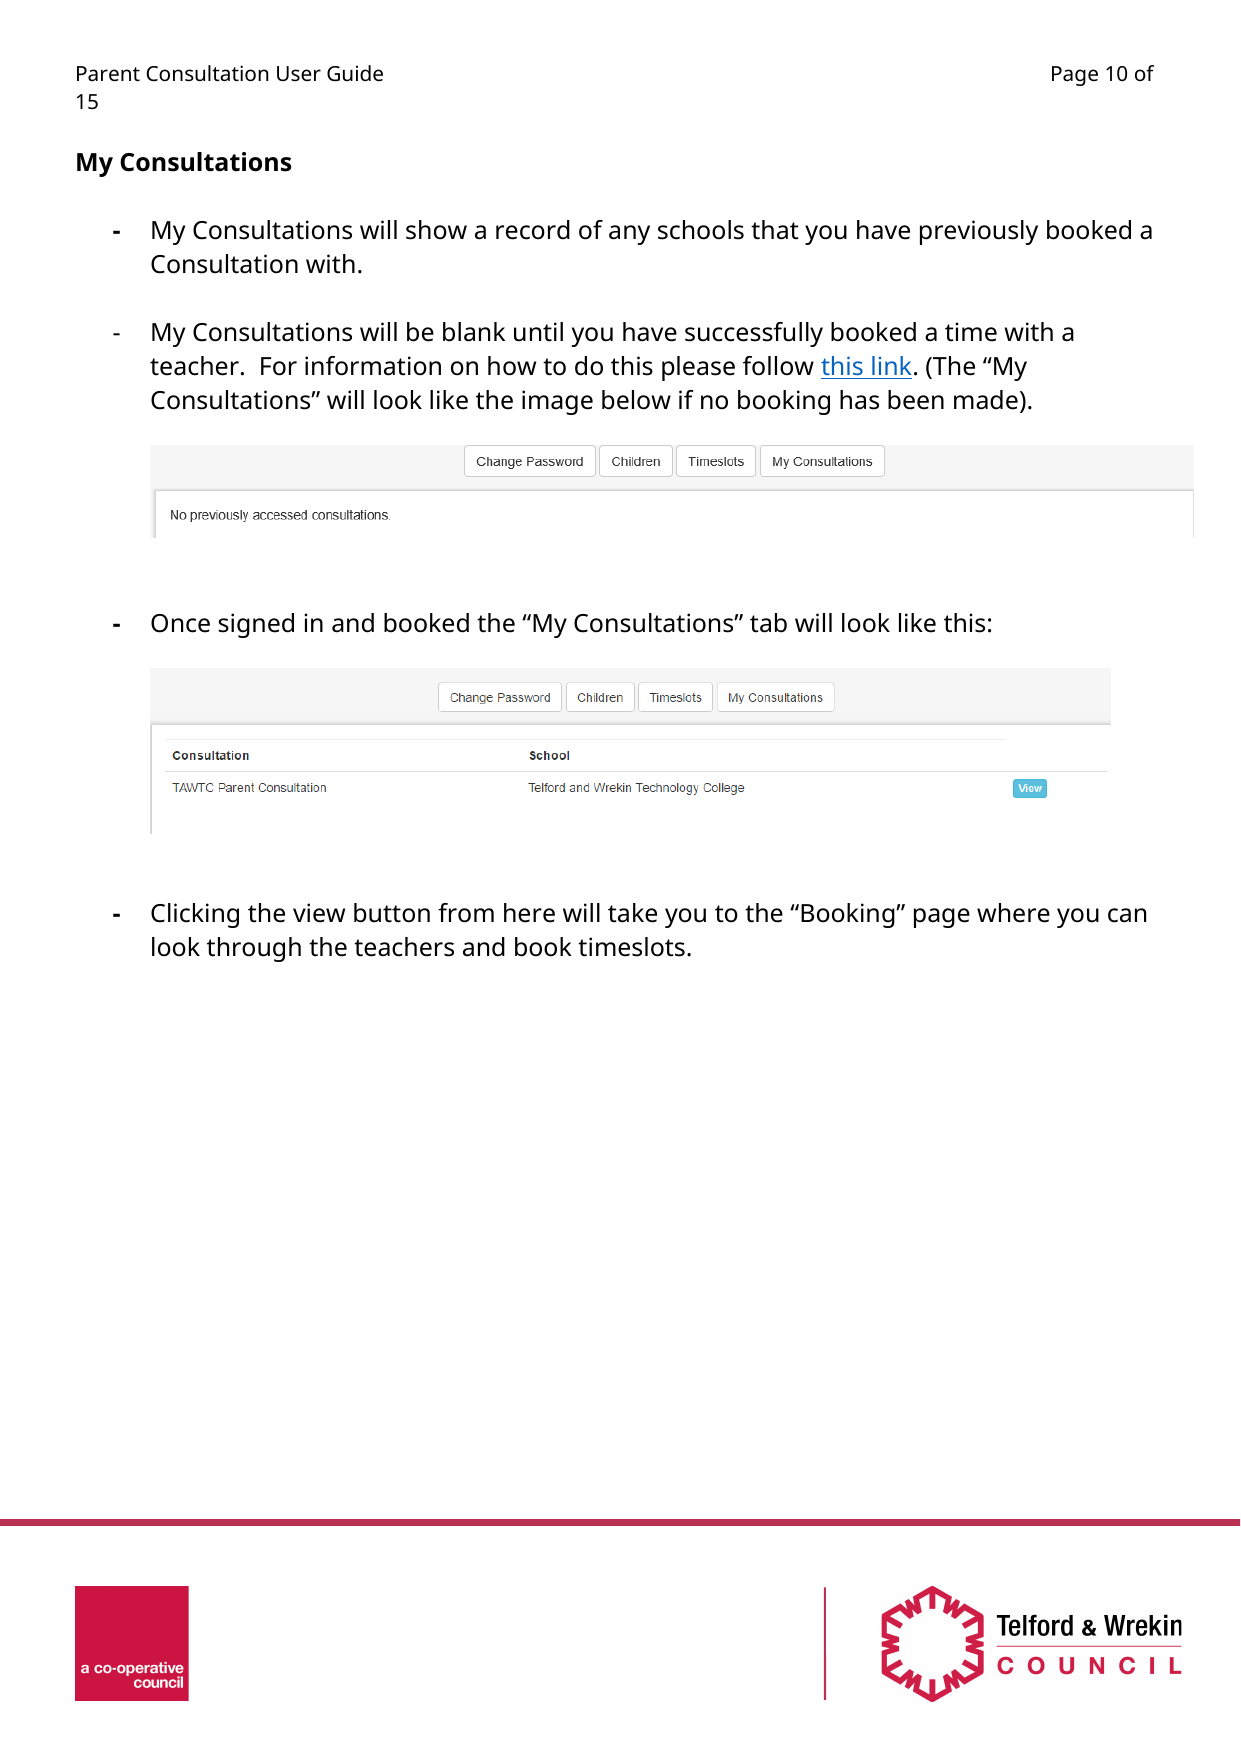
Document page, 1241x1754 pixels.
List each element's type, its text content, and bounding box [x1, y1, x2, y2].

list My Consultations will show a record of any schools that you have previously booked a Consultation with. [112, 212, 1165, 281]
picture [150, 668, 1111, 834]
list Clicking the view button from here will take you to the “Booking” page where you can look through the teachers and book timeslots. [112, 896, 1165, 964]
picture [881, 1586, 1182, 1702]
picture [150, 445, 1194, 538]
picture [75, 1586, 189, 1701]
text My Consultations [75, 144, 1165, 178]
